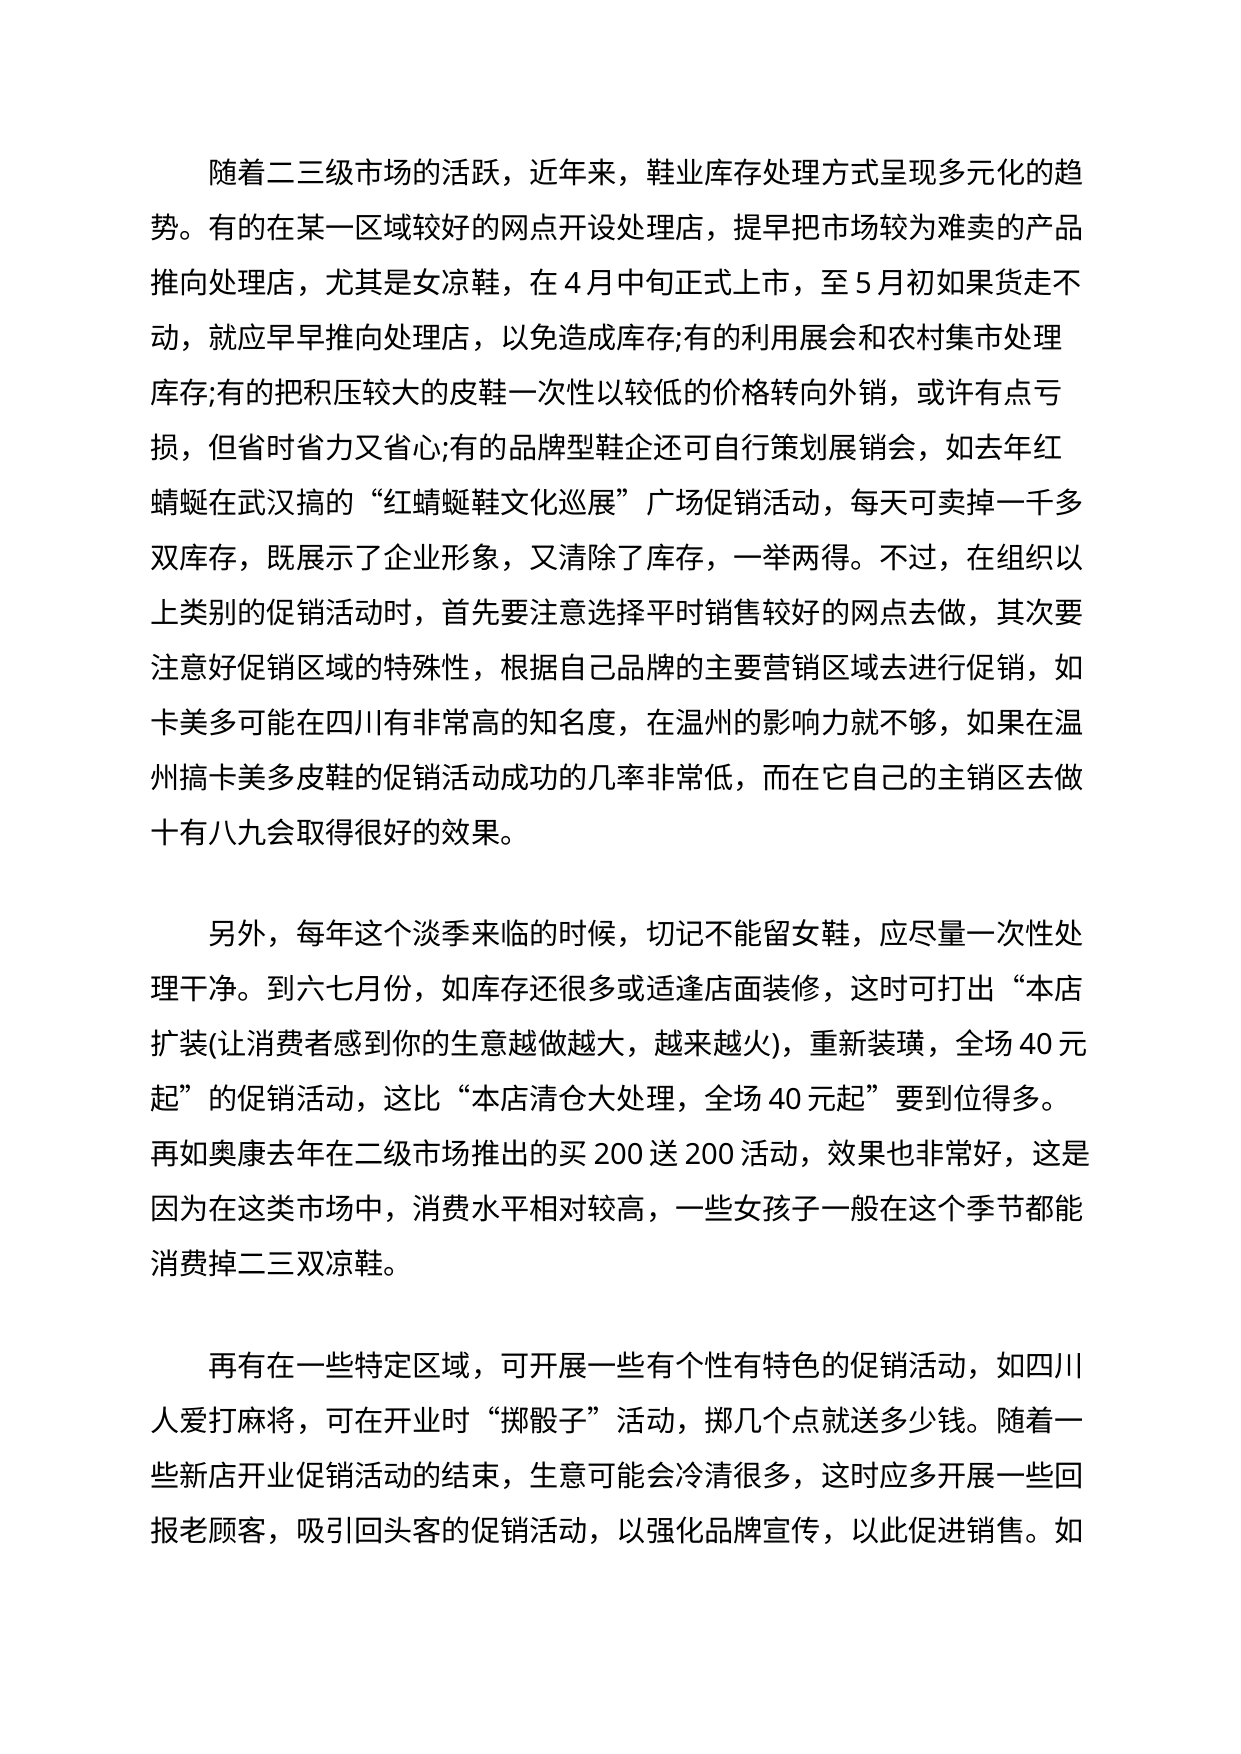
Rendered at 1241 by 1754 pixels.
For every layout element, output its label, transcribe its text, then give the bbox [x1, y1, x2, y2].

text 随着二三级市场的活跃，近年来，鞋业库存处理方式呈现多元化的趋势。有的在某一区域较好的网点开设处理店，提早把市场较为难卖的产品推向处理店，尤其是女凉鞋，在4月中旬正式上市，至5月初如果货走不动，就应早早推向处理店，以免造成库存;有的利用展会和农村集市处理库存;有的把积压较大的皮鞋一次性以较低的价格转向外销，或许有点亏损，但省时省力又省心;有的品牌型鞋企还可自行策划展销会，如去年红蜻蜒在武汉搞的“红蜻蜒鞋文化巡展”广场促销活动，每天可卖掉一千多双库存，既展示了企业形象，又清除了库存，一举两得。不过，在组织以上类别的促销活动时，首先要注意选择平时销售较好的网点去做，其次要注意好促销区域的特殊性，根据自己品牌的主要营销区域去进行促销，如卡美多可能在四川有非常高的知名度，在温州的影响力就不够，如果在温州搞卡美多皮鞋的促销活动成功的几率非常低，而在它自己的主销区去做十有八九会取得很好的效果。 [150, 150, 1090, 851]
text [150, 1342, 1090, 1549]
text 另外，每年这个淡季来临的时候，切记不能留女鞋，应尽量一次性处理干净。到六七月份，如库存还很多或适逢店面装修，这时可打出“本店扩装(让消费者感到你的生意越做越大，越来越火)，重新装璜，全场40元起”的促销活动，这比“本店清仓大处理，全场40元起”要到位得多。再如奥康去年在二级市场推出的买200送200活动，效果也非常好，这是因为在这类市场中，消费水平相对较高，一些女孩子一般在这个季节都能消费掉二三双凉鞋。 [150, 911, 1090, 1283]
